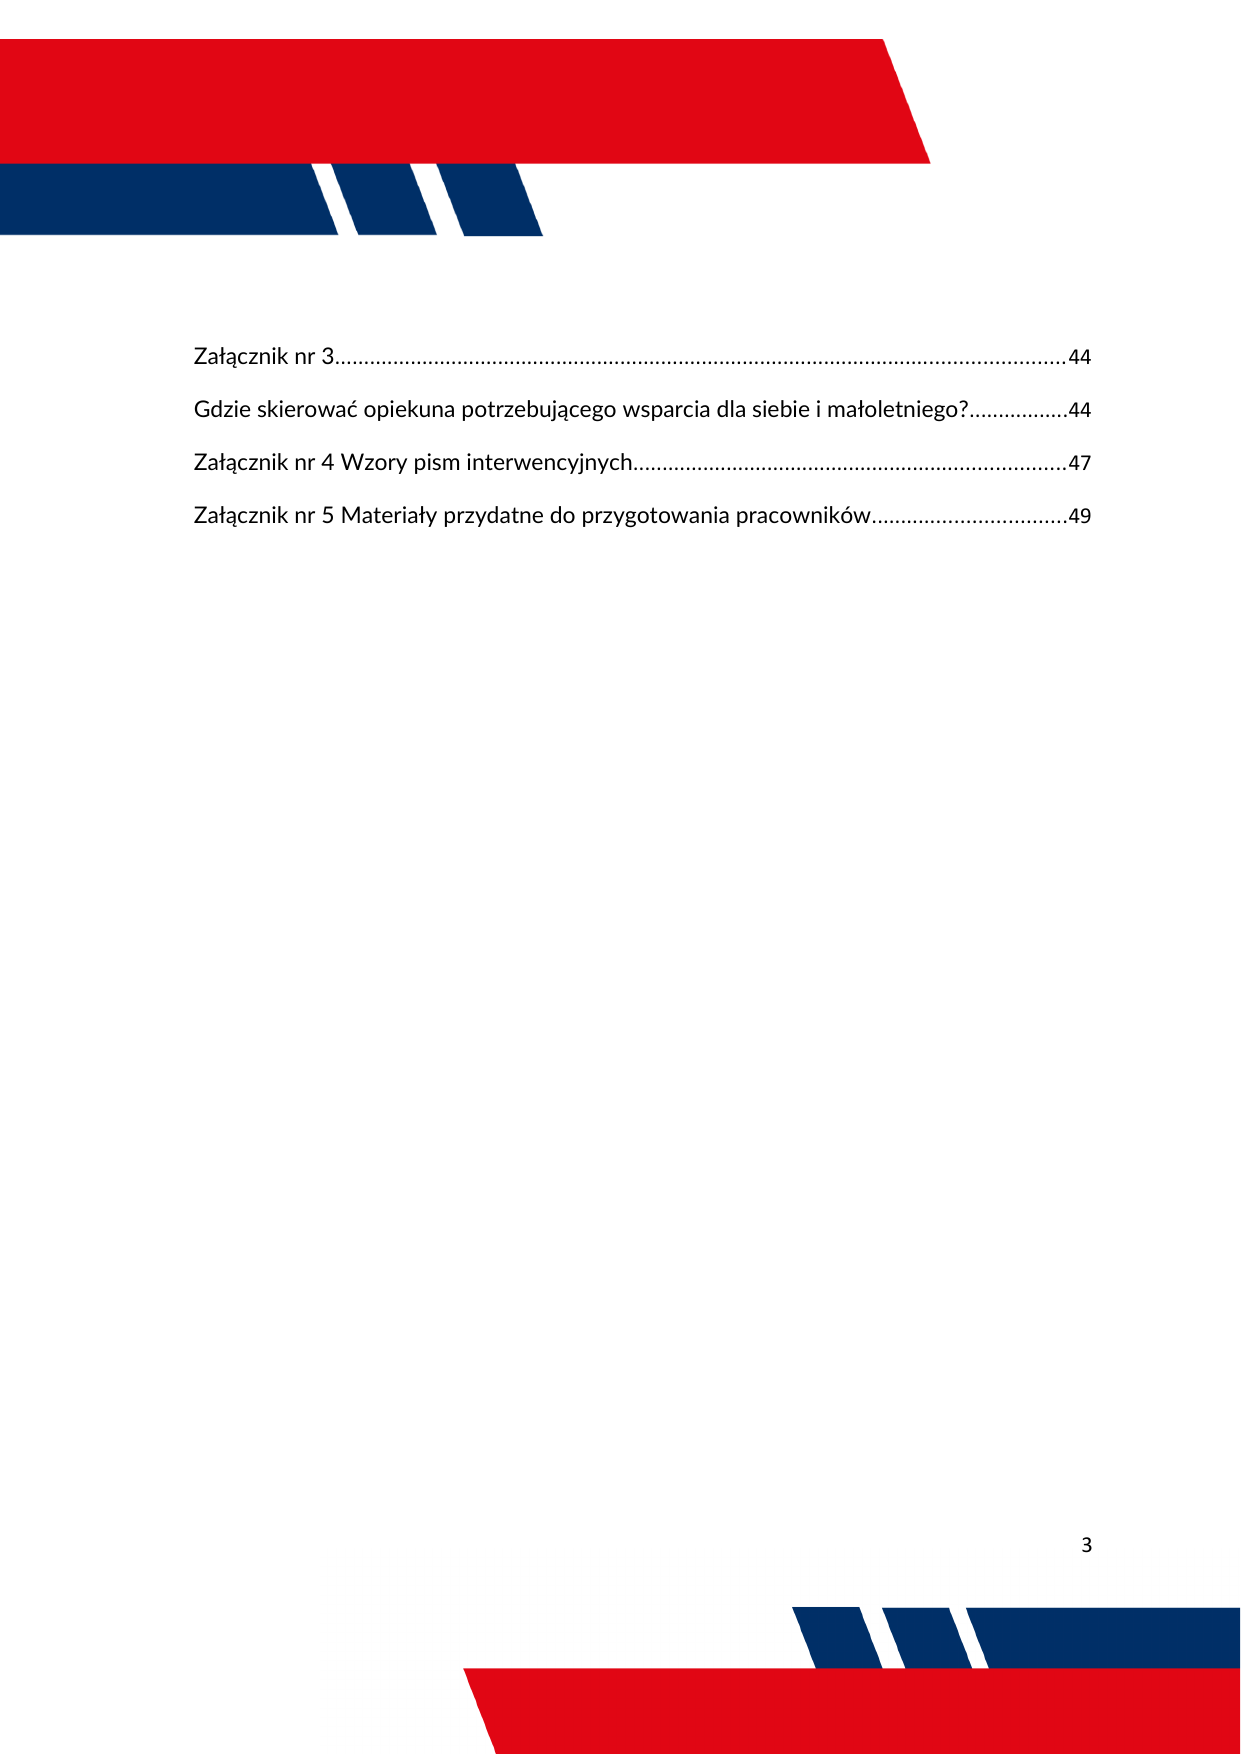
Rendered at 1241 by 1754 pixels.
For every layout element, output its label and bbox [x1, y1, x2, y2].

picture [319, 1548, 1241, 1754]
picture [0, 39, 1099, 305]
